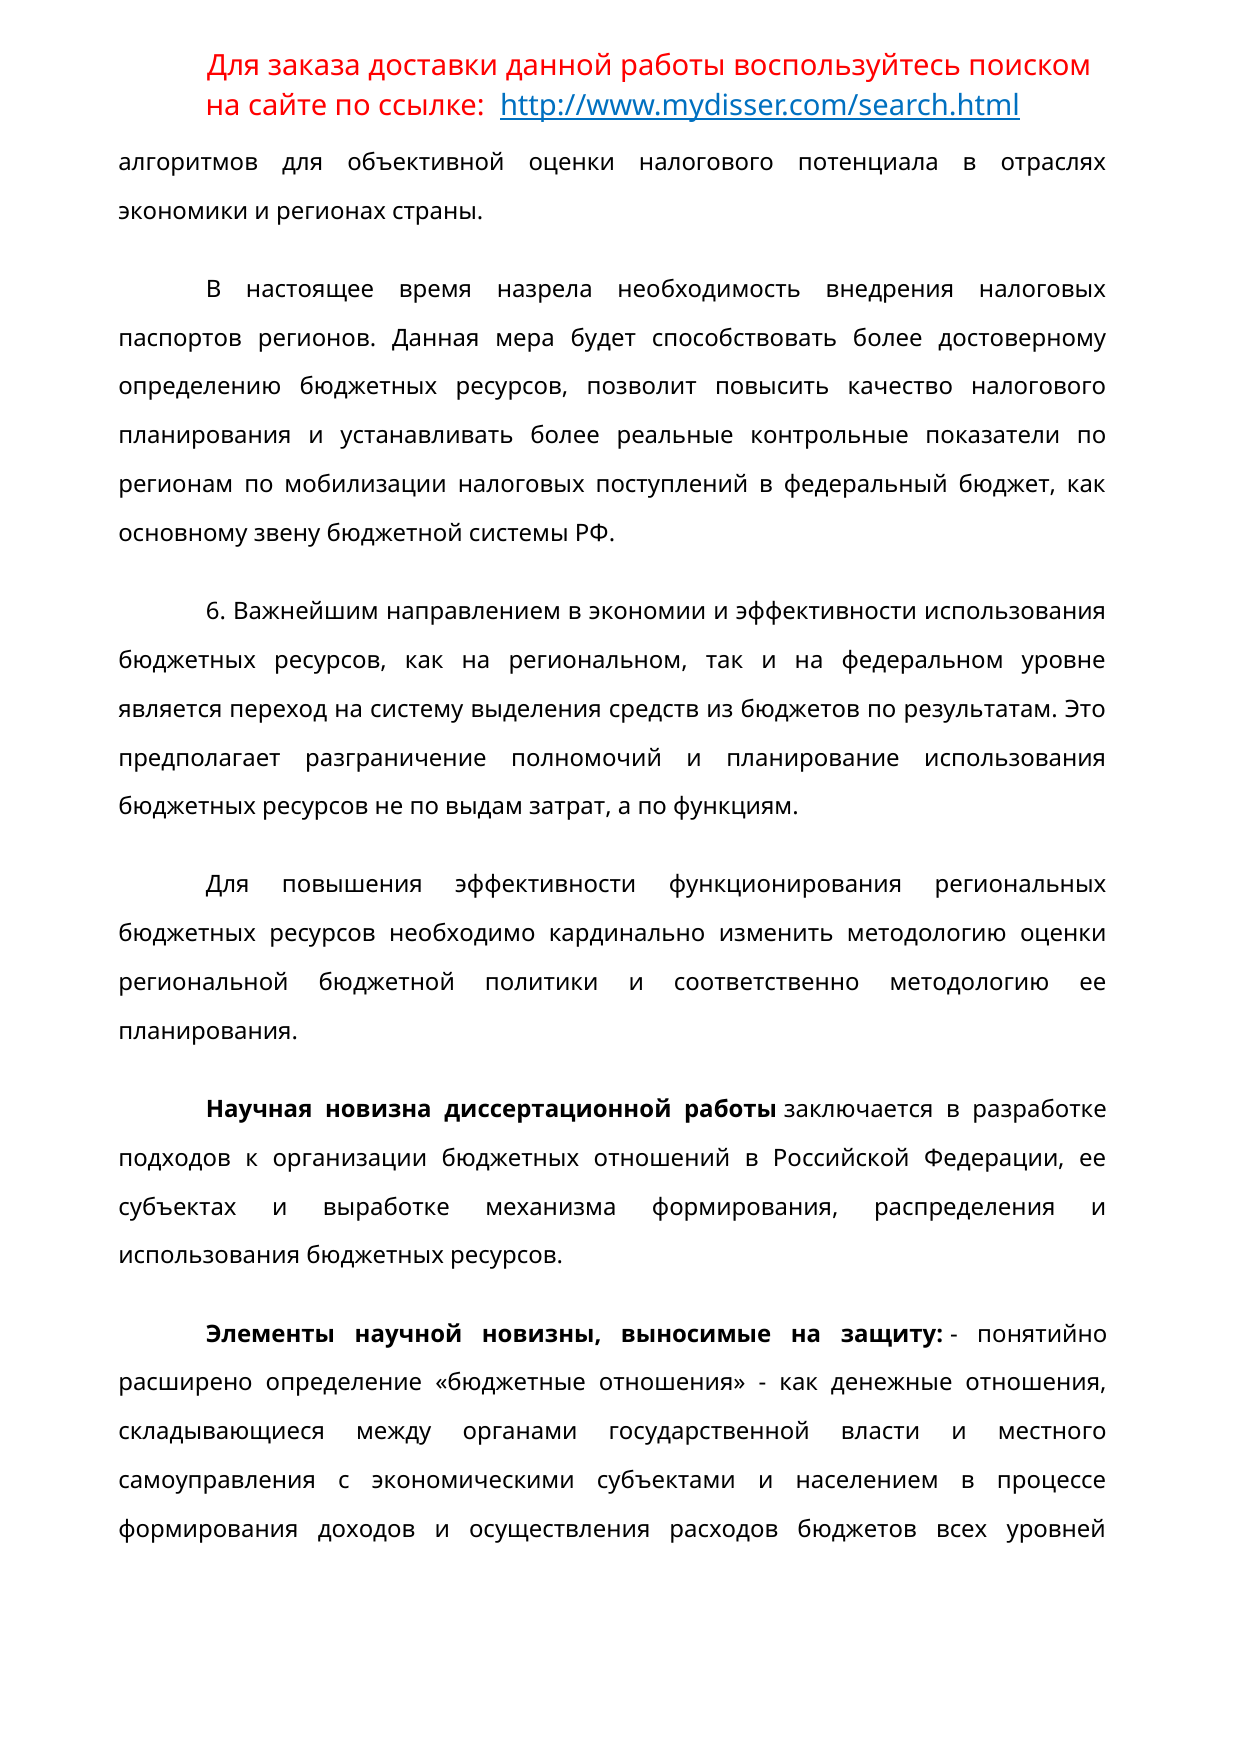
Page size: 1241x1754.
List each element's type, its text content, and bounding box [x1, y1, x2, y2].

text Научная новизна диссертационной работы заключается в разработке подходов к организации бюджетных отношений в Российской Федерации, ее субъектах и выработке механизма формирования, распределения и использования бюджетных ресурсов. [118, 1092, 1107, 1271]
text 6. Важнейшим направлением в экономии и эффективности использования бюджетных ресурсов, как на региональном, так и на федеральном уровне является переход на систему выделения средств из бюджетов по результатам. Это предполагает разграничение полномочий и планирование использования бюджетных ресурсов не по выдам затрат, а по функциям. [118, 594, 1107, 822]
text В настоящее время назрела необходимость внедрения налоговых паспортов регионов. Данная мера будет способствовать более достоверному определению бюджетных ресурсов, позволит повысить качество налогового планирования и устанавливать более реальные контрольные показатели по регионам по мобилизации налоговых поступлений в федеральный бюджет, как основному звену бюджетной системы РФ. [118, 271, 1107, 548]
text Для повышения эффективности функционирования региональных бюджетных ресурсов необходимо кардинально изменить методологию оценки региональной бюджетной политики и соответственно методологию ее планирования. [118, 867, 1107, 1046]
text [118, 1316, 1107, 1544]
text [118, 144, 1107, 226]
